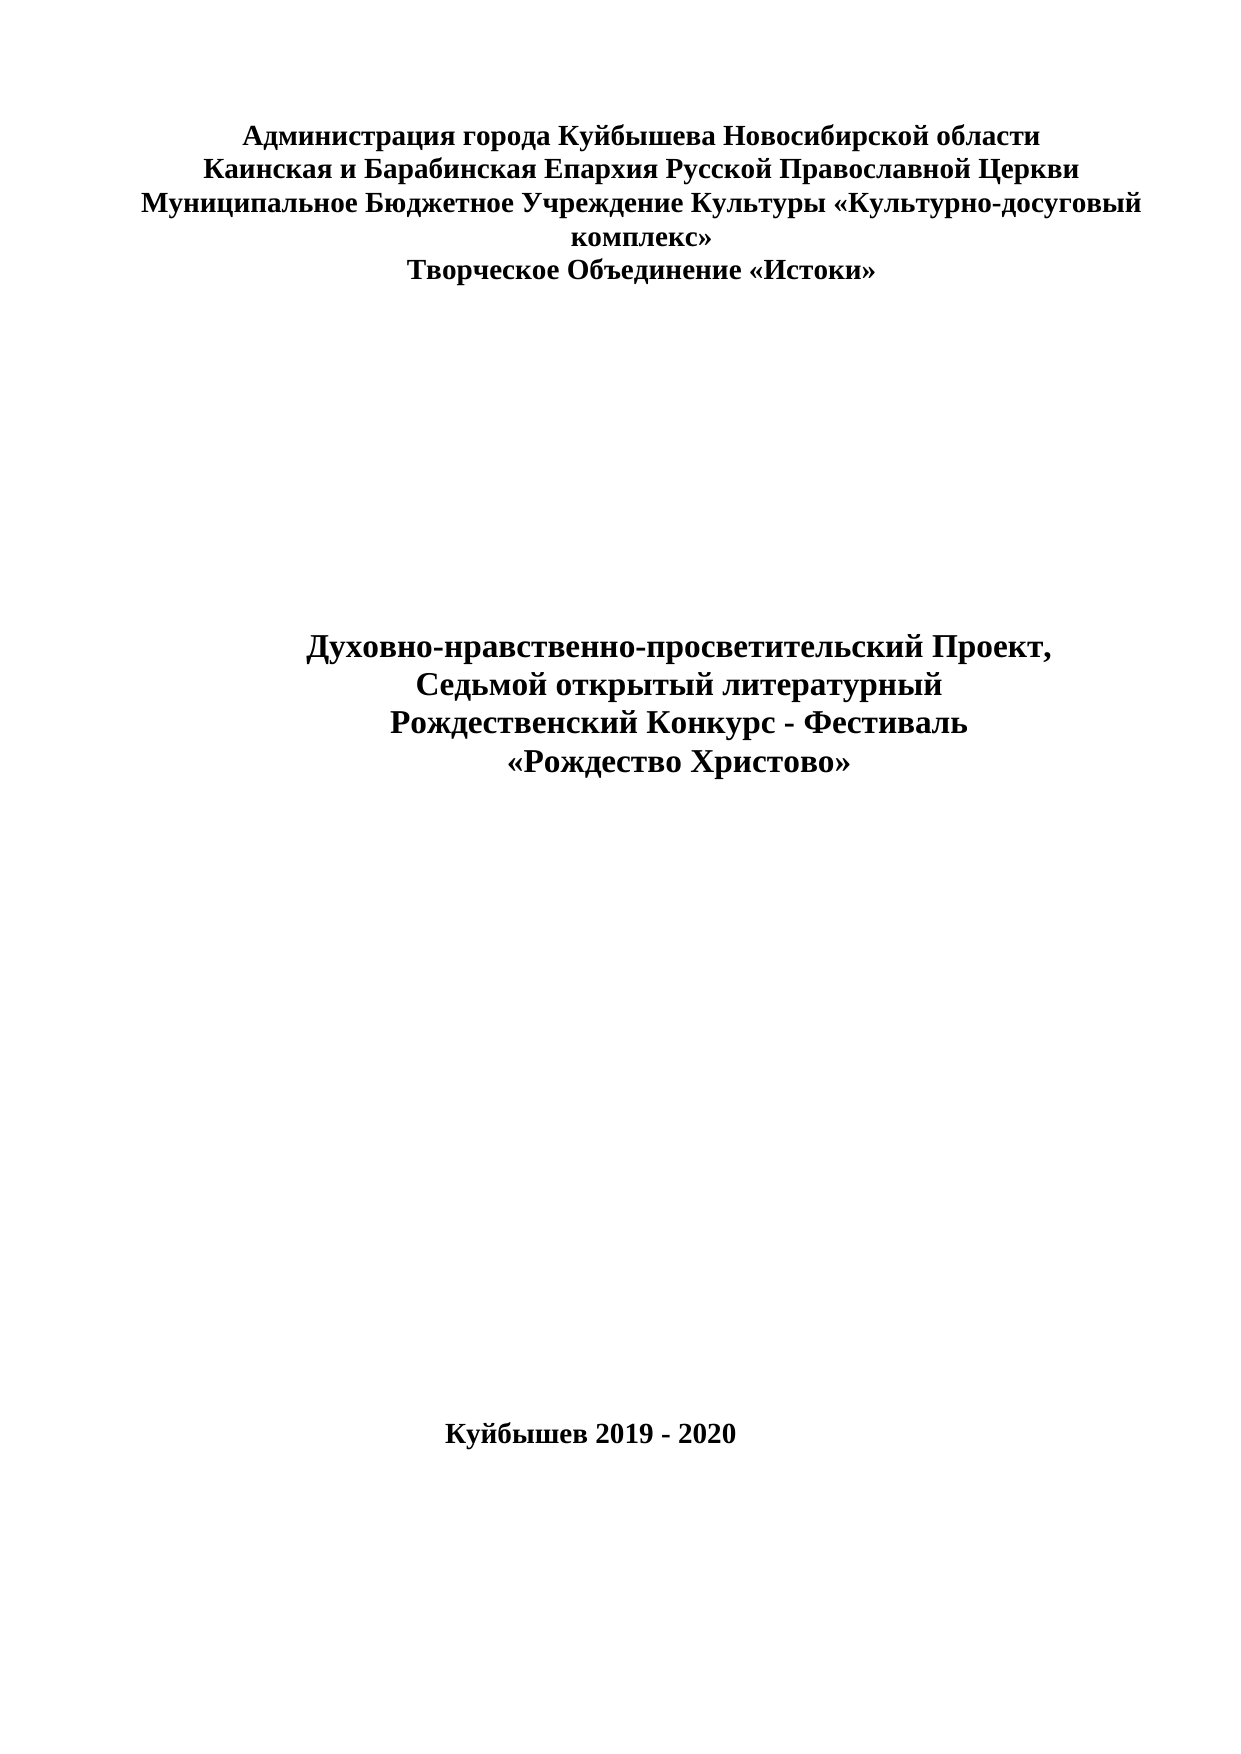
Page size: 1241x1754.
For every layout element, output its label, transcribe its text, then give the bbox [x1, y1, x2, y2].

text Каинская и Барабинская Епархия Русской Православной Церкви [131, 152, 1152, 185]
text Администрация города Куйбышева Новосибирской области [131, 118, 1152, 152]
title Седьмой открытый литературный [131, 664, 1152, 703]
text Творческое Объединение «Истоки» [131, 252, 1152, 286]
title Рождественский Конкурс - Фестиваль [131, 703, 1152, 741]
title Духовно-нравственно-просветительский Проект, [131, 626, 1152, 664]
text Куйбышев 2019 - 2020 [131, 1417, 1152, 1450]
text Муниципальное Бюджетное Учреждение Культуры «Культурно-досуговый комплекс» [131, 185, 1152, 252]
title «Рождество Христово» [131, 741, 1152, 779]
